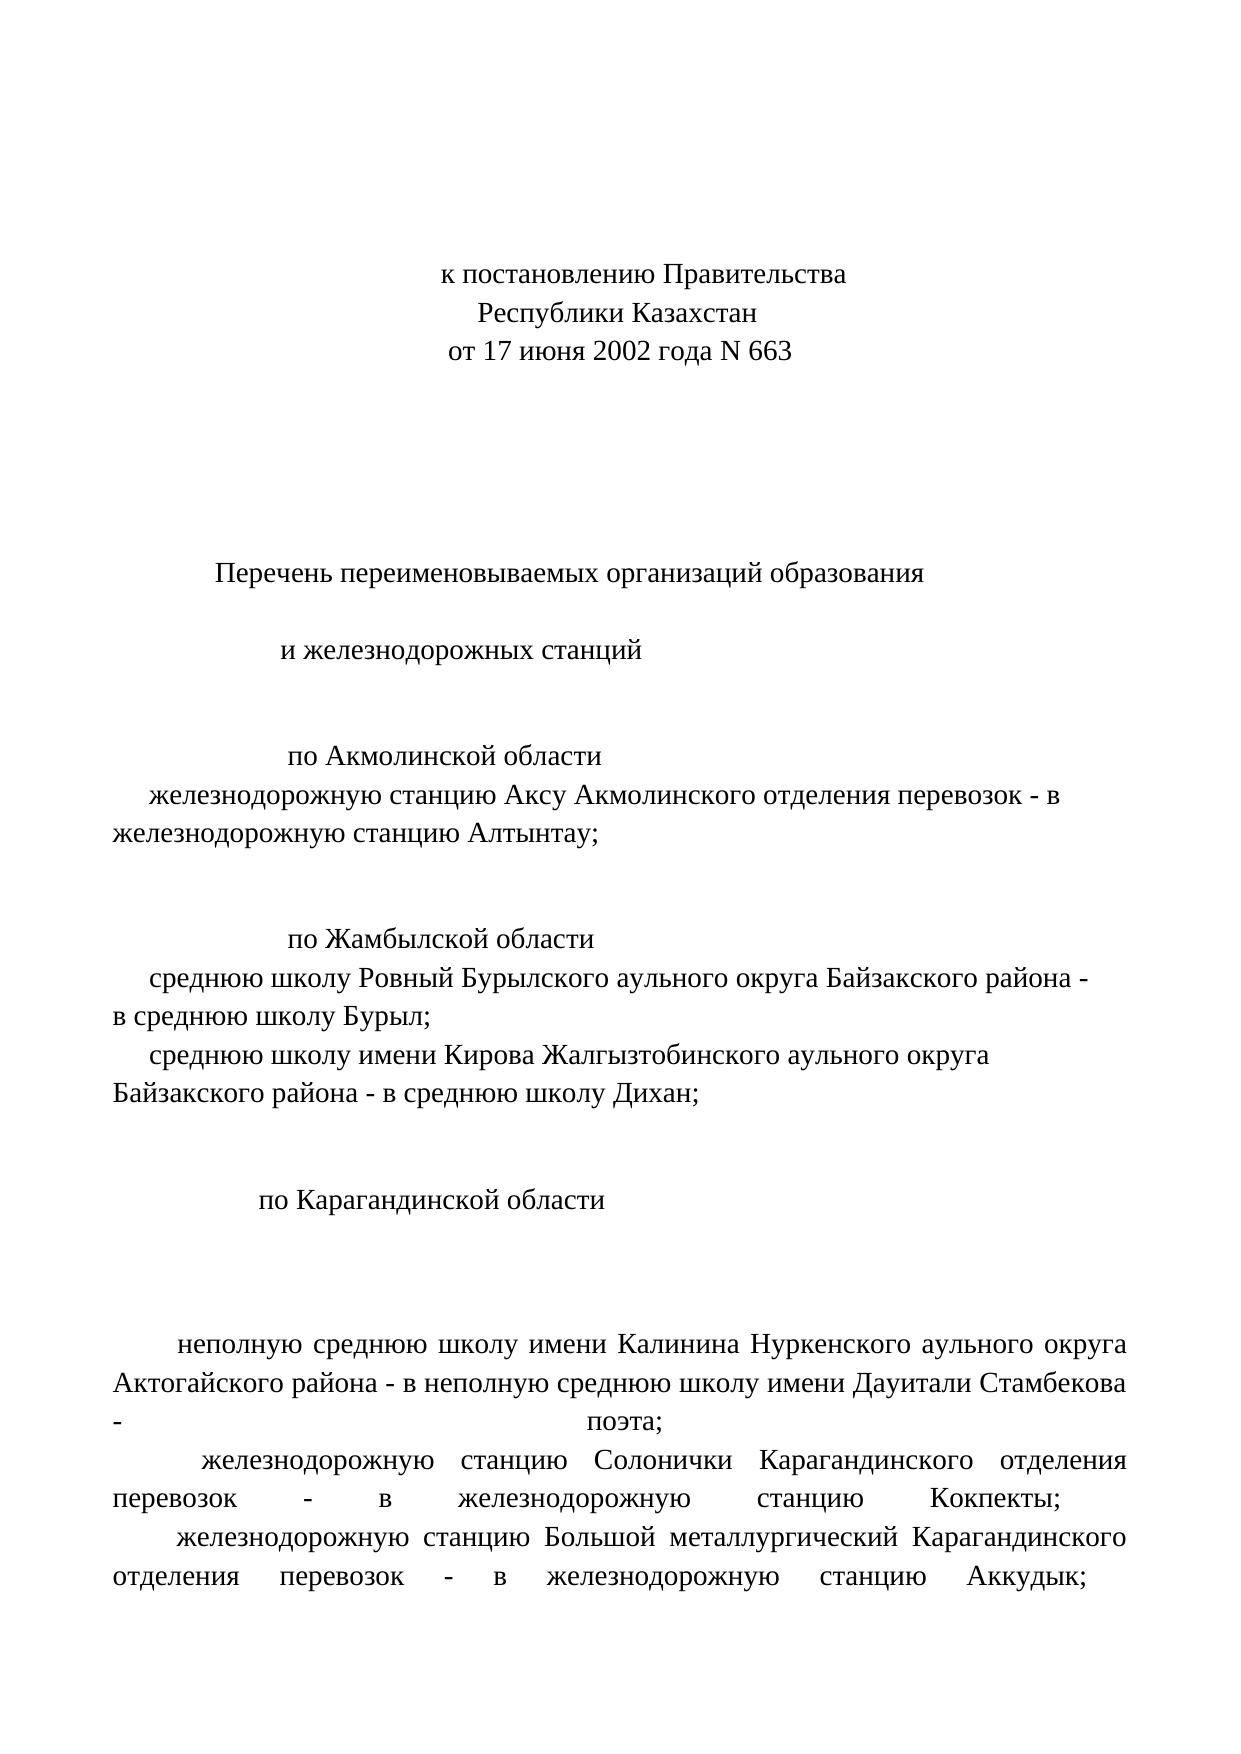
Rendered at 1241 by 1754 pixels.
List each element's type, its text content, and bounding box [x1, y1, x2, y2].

text Перечень переименовываемых организаций образования [112, 478, 1128, 588]
text Республики Казахстан [112, 295, 1128, 328]
text железнодорожную станцию Аксу Акмолинского отделения перевозок - в [112, 777, 1128, 810]
text железнодорожную станцию Алтынтау; [112, 815, 1128, 849]
text от 17 июня 2002 года N 663 [112, 333, 1128, 367]
text Байзакского района - в среднюю школу Дихан; [112, 1076, 1128, 1109]
text к постановлению Правительства [112, 256, 1128, 290]
text и железнодорожных станций [112, 632, 1128, 666]
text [112, 1288, 1128, 1591]
text по Жамбылской области [112, 921, 1128, 955]
text в среднюю школу Бурыл; [112, 998, 1128, 1032]
text среднюю школу Ровный Бурылского аульного округа Байзакского района - [112, 960, 1128, 993]
text среднюю школу имени Кирова Жалгызтобинского аульного округа [112, 1037, 1128, 1071]
text по Акмолинской области [112, 738, 1128, 772]
text по Карагандинской области [112, 1182, 1128, 1215]
